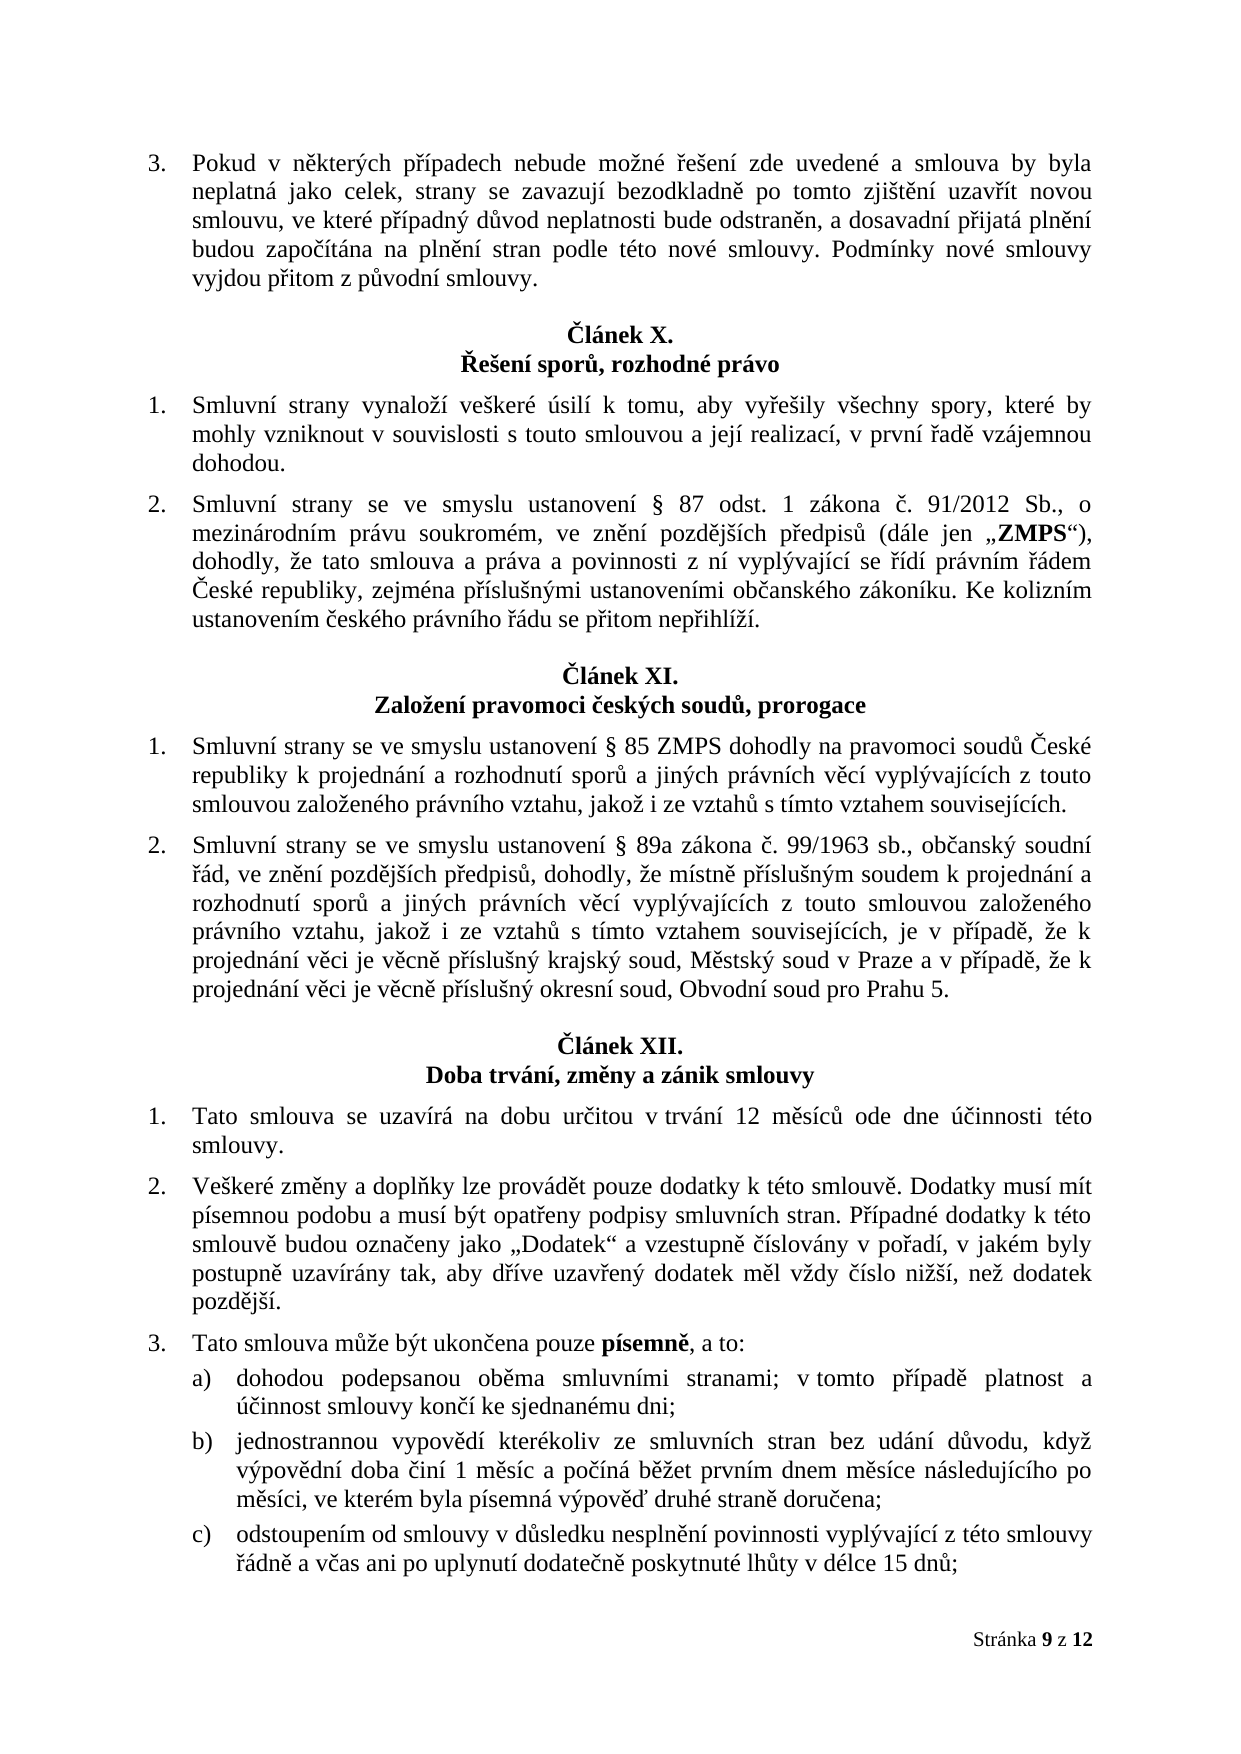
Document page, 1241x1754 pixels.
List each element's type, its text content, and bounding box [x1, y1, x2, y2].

text Článek X. [148, 320, 1093, 349]
list jednostrannou vypovědí kterékoliv ze smluvních stran bez udání důvodu, když výpovědní doba činí 1 měsíc a počíná běžet prvním dnem měsíce následujícího po měsíci, ve kterém byla písemná výpověď druhé straně doručena; [192, 1426, 1093, 1513]
list odstoupením od smlouvy v důsledku nesplnění povinnosti vyplývající z této smlouvy řádně a včas ani po uplynutí dodatečně poskytnuté lhůty v délce 15 dnů; [192, 1519, 1093, 1576]
text Řešení sporů, rozhodné právo [148, 349, 1093, 378]
text Doba trvání, změny a zánik smlouvy [148, 1060, 1093, 1089]
text Článek XII. [148, 1031, 1093, 1060]
list Smluvní strany se ve smyslu ustanovení § 85 ZMPS dohodly na pravomoci soudů České republiky k projednání a rozhodnutí sporů a jiných právních věcí vyplývajících z touto smlouvou založeného právního vztahu, jakož i ze vztahů s tímto vztahem souvisejících. [148, 731, 1093, 818]
list Tato smlouva se uzavírá na dobu určitou v trvání 12 měsíců ode dne účinnosti této smlouvy. [148, 1101, 1093, 1159]
list Veškeré změny a doplňky lze provádět pouze dodatky k této smlouvě. Dodatky musí mít písemnou podobu a musí být opatřeny podpisy smluvních stran. Případné dodatky k této smlouvě budou označeny jako „Dodatek“ a vzestupně číslovány v pořadí, v jakém byly postupně uzavírány tak, aby dříve uzavřený dodatek měl vždy číslo nižší, než dodatek pozdější. [148, 1171, 1093, 1315]
list Smluvní strany se ve smyslu ustanovení § 89a zákona č. 99/1963 sb., občanský soudní řád, ve znění pozdějších předpisů, dohodly, že místně příslušným soudem k projednání a rozhodnutí sporů a jiných právních věcí vyplývajících z touto smlouvou založeného právního vztahu, jakož i ze vztahů s tímto vztahem souvisejících, je v případě, že k projednání věci je věcně příslušný krajský soud, Městský soud v Praze a v případě, že k projednání věci je věcně příslušný okresní soud, Obvodní soud pro Prahu 5. [148, 830, 1093, 1003]
list Tato smlouva může být ukončena pouze písemně, a to: [148, 1328, 1093, 1356]
text Založení pravomoci českých soudů, prorogace [148, 690, 1093, 719]
text Článek XI. [148, 661, 1093, 690]
list Pokud v některých případech nebude možné řešení zde uvedené a smlouva by byla neplatná jako celek, strany se zavazují bezodkladně po tomto zjištění uzavřít novou smlouvu, ve které případný důvod neplatnosti bude odstraněn, a dosavadní přijatá plnění budou započítána na plnění stran podle této nové smlouvy. Podmínky nové smlouvy vyjdou přitom z původní smlouvy. [148, 148, 1093, 291]
list dohodou podepsanou oběma smluvními stranami; v tomto případě platnost a účinnost smlouvy končí ke sjednanému dni; [192, 1363, 1093, 1420]
list Smluvní strany vynaloží veškeré úsilí k tomu, aby vyřešily všechny spory, které by mohly vzniknout v souvislosti s touto smlouvou a její realizací, v první řadě vzájemnou dohodou. [148, 390, 1093, 476]
list Smluvní strany se ve smyslu ustanovení § 87 odst. 1 zákona č. 91/2012 Sb., o mezinárodním právu soukromém, ve znění pozdějších předpisů (dále jen „ZMPS“), dohodly, že tato smlouva a práva a povinnosti z ní vyplývající se řídí právním řádem České republiky, zejména příslušnými ustanoveními občanského zákoníku. Ke kolizním ustanovením českého právního řádu se přitom nepřihlíží. [148, 489, 1093, 633]
